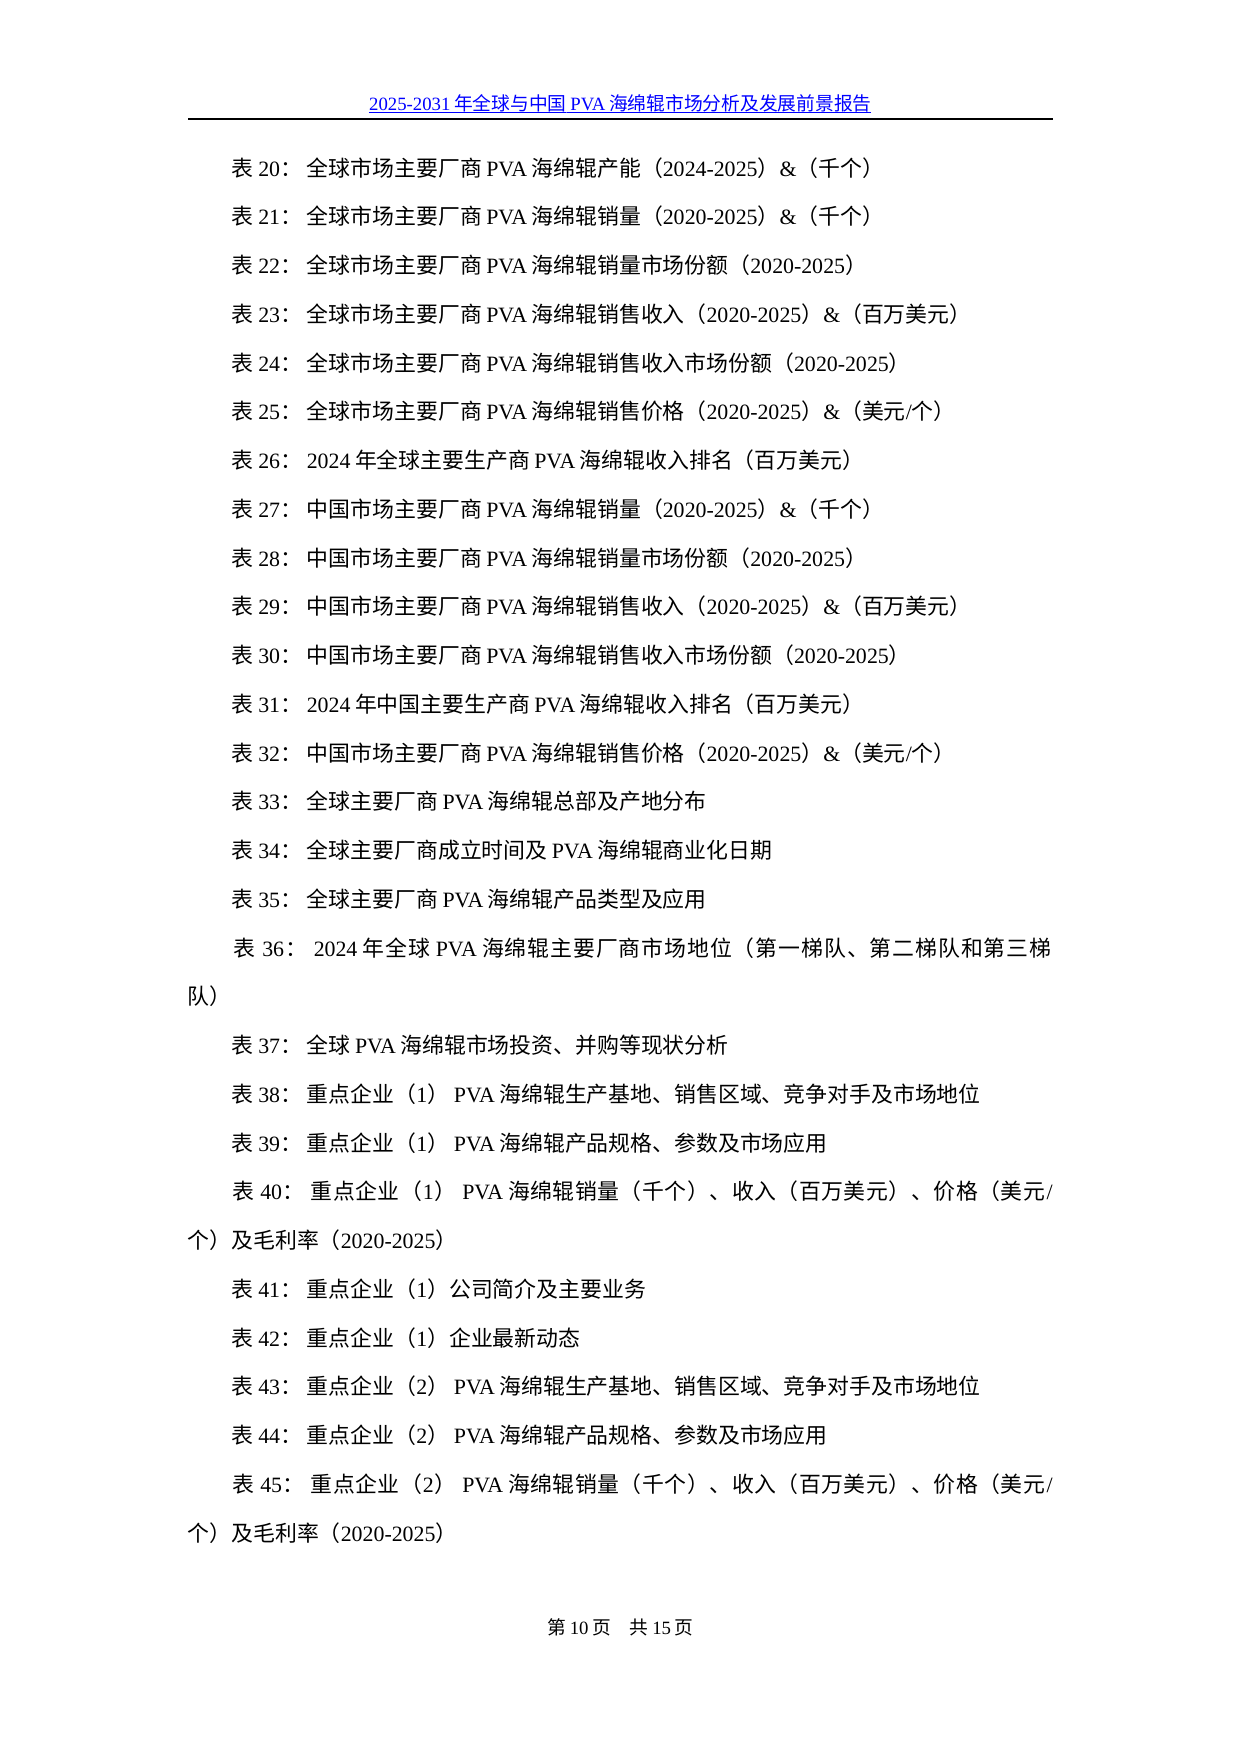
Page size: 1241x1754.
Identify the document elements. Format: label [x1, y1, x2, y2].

text [187, 150, 1053, 1548]
